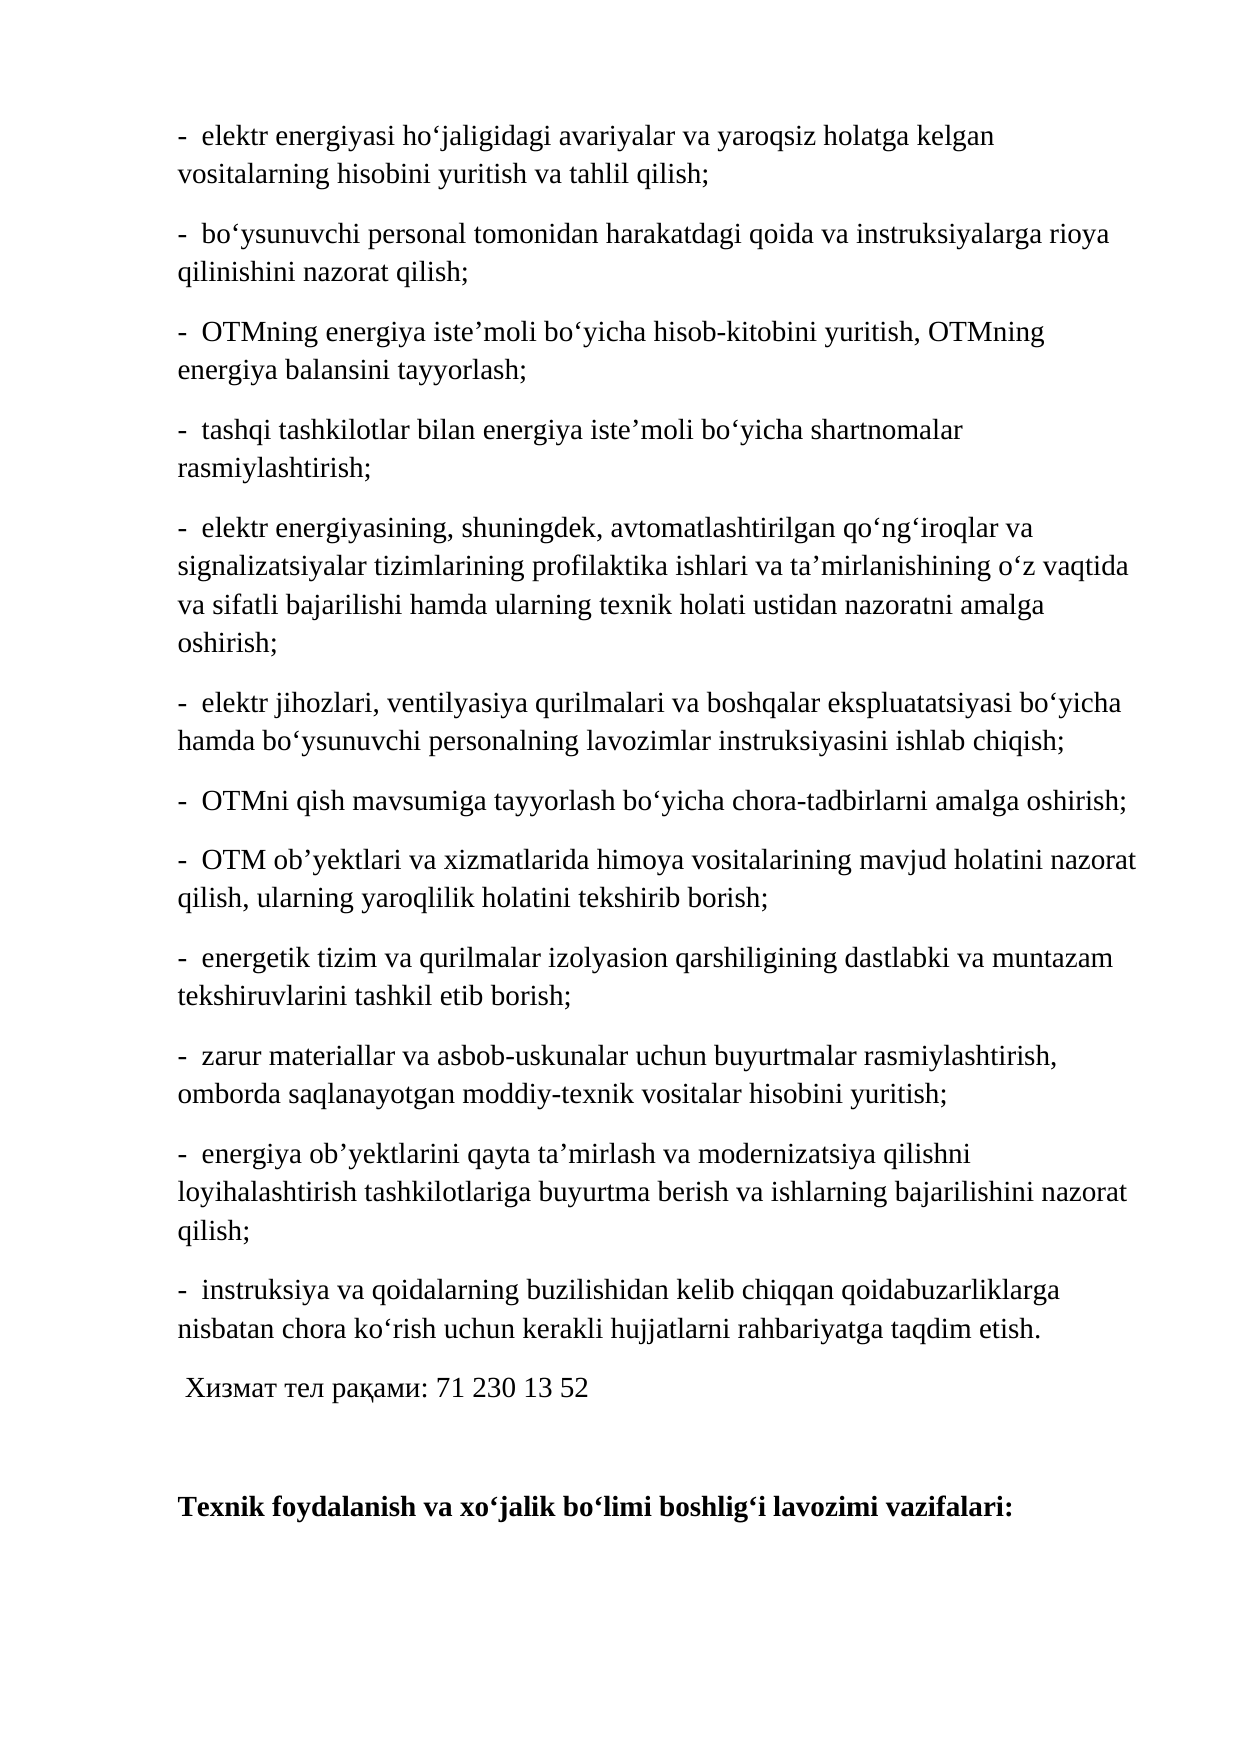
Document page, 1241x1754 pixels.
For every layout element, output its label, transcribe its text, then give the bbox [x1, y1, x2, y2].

text - tashqi tashkilotlar bilan energiya iste’moli bo‘yicha shartnomalar rasmiylashtirish; [177, 412, 1152, 484]
text - bo‘ysunuvchi personal tomonidan harakatdagi qoida va instruksiyalarga rioya qilinishini nazorat qilish; [177, 216, 1152, 288]
text Texnik foydalanish va xo‘jalik bo‘limi boshlig‘i lavozimi vazifalari: [177, 1489, 1152, 1522]
text - elektr jihozlari, ventilyasiya qurilmalari va boshqalar ekspluatatsiyasi bo‘yicha hamda bo‘ysunuvchi personalning lavozimlar instruksiyasini ishlab chiqish; [177, 685, 1152, 757]
text - zarur materiallar va asbob-uskunalar uchun buyurtmalar rasmiylashtirish, omborda saqlanayotgan moddiy-texnik vositalar hisobini yuritish; [177, 1038, 1152, 1110]
text - elektr energiyasining, shuningdek, avtomatlashtirilgan qo‘ng‘iroqlar va signalizatsiyalar tizimlarining profilaktika ishlari va ta’mirlanishining o‘z vaqtida va sifatli bajarilishi hamda ularning texnik holati ustidan nazoratni amalga oshirish; [177, 510, 1152, 659]
text - OTM ob’yektlari va xizmatlarida himoya vositalarining mavjud holatini nazorat qilish, ularning yaroqlilik holatini tekshirib borish; [177, 842, 1152, 914]
text - elektr energiyasi ho‘jaligidagi avariyalar va yaroqsiz holatga kelgan vositalarning hisobini yuritish va tahlil qilish; [177, 118, 1152, 190]
text - energetik tizim va qurilmalar izolyasion qarshiligining dastlabki va muntazam tekshiruvlarini tashkil etib borish; [177, 940, 1152, 1012]
text Хизмат тел рақами: 71 230 13 52 [177, 1370, 1152, 1404]
text - OTMni qish mavsumiga tayyorlash bo‘yicha chora-tadbirlarni amalga oshirish; [177, 783, 1152, 816]
text - instruksiya va qoidalarning buzilishidan kelib chiqqan qoidabuzarliklarga nisbatan chora ko‘rish uchun kerakli hujjatlarni rahbariyatga taqdim etish. [177, 1272, 1152, 1344]
text - OTMning energiya iste’moli bo‘yicha hisob-kitobini yuritish, OTMning energiya balansini tayyorlash; [177, 314, 1152, 386]
text - energiya ob’yektlarini qayta ta’mirlash va modernizatsiya qilishni loyihalashtirish tashkilotlariga buyurtma berish va ishlarning bajarilishini nazorat qilish; [177, 1136, 1152, 1246]
